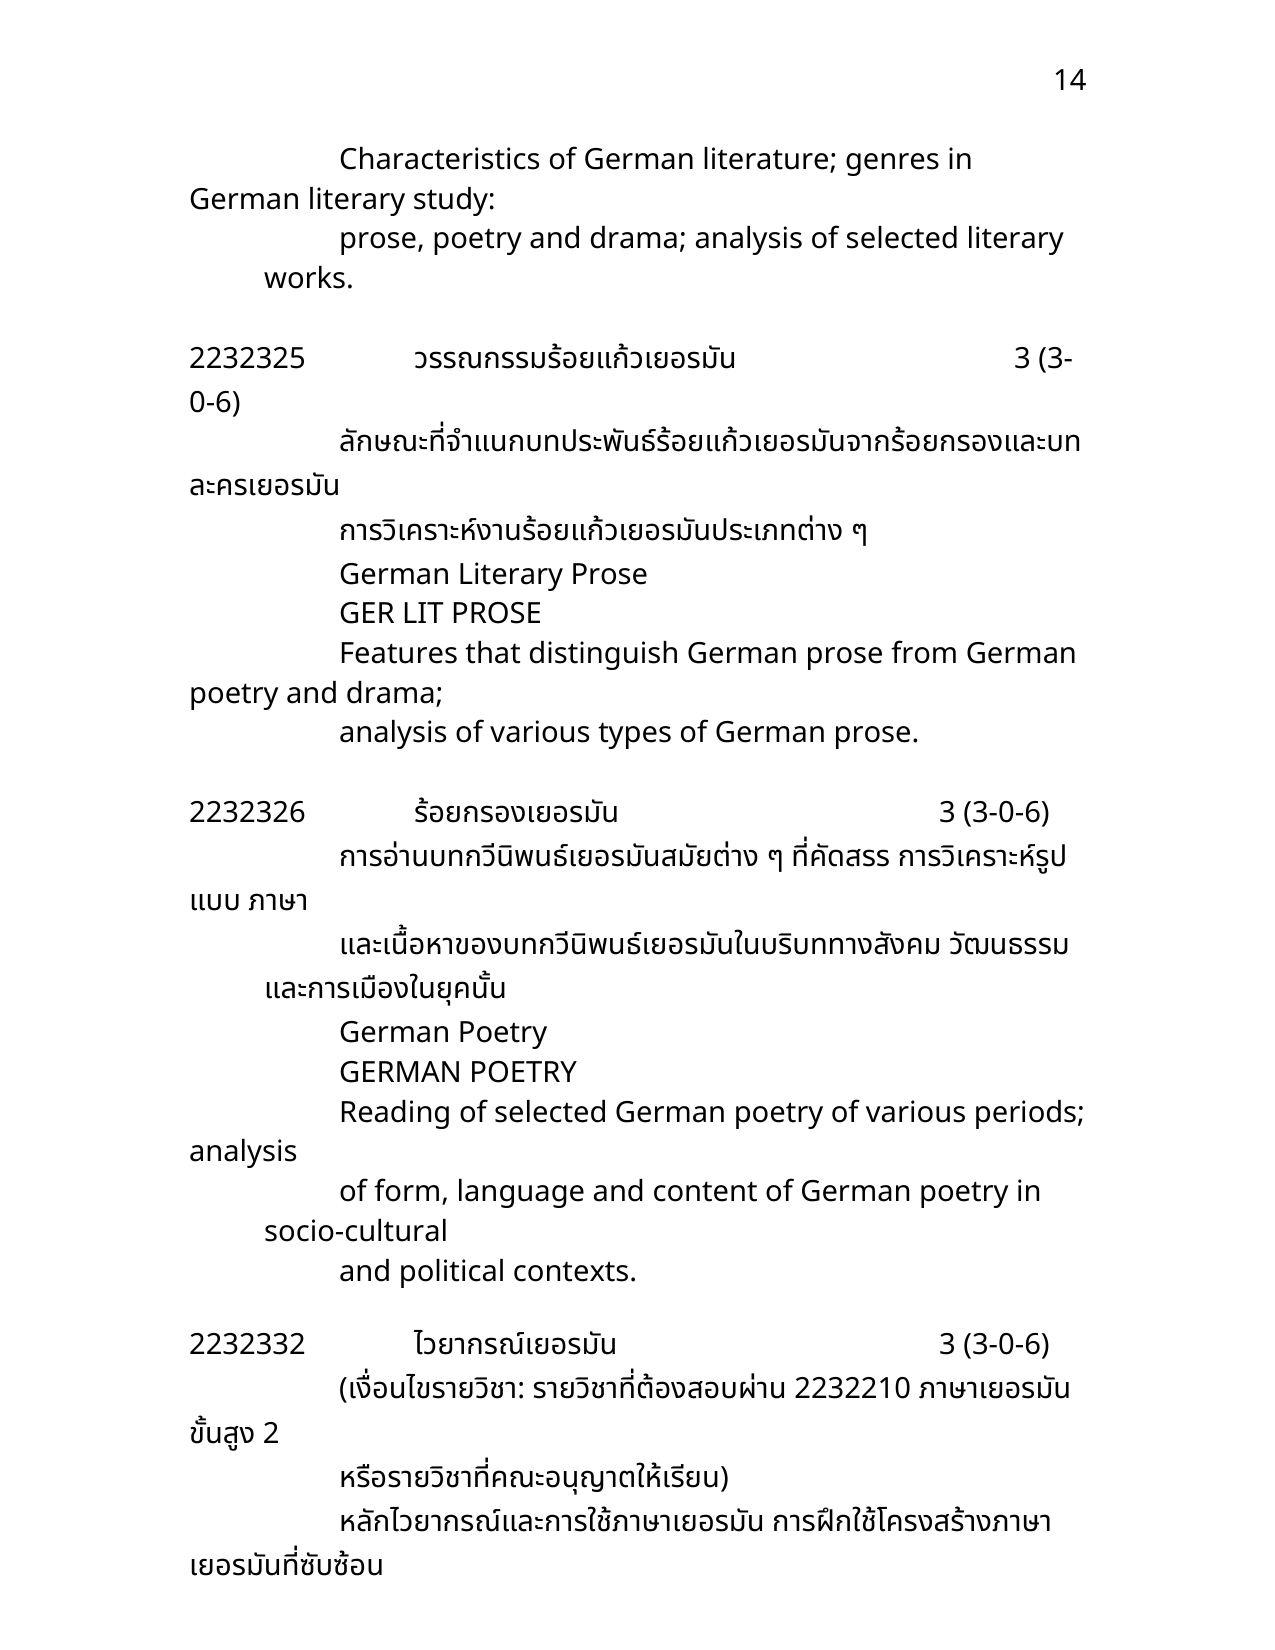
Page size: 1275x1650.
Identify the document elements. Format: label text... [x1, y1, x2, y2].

text การวิเคราะห์งานร้อยแก้วเยอรมันประเภทต่าง ๆ [264, 509, 1086, 553]
text GERMAN POETRY [189, 1051, 1086, 1091]
text 2232325 วรรณกรรมร้อยแก้วเยอรมัน 3 (3-0-6) [189, 337, 1086, 421]
text Characteristics of German literature; genres in German literary study: [189, 138, 1086, 218]
text หรือรายวิชาที่คณะอนุญาตให้เรียน) [264, 1456, 1086, 1501]
text and political contexts. [264, 1250, 1086, 1289]
text Features that distinguish German prose from German poetry and drama; [189, 632, 1086, 712]
text GER LIT PROSE [189, 593, 1086, 632]
text Reading of selected German poetry of various periods; analysis [189, 1091, 1086, 1170]
text และเนื้อหาของบทกวีนิพนธ์เยอรมันในบริบททางสังคม วัฒนธรรม และการเมืองในยุคนั้น [264, 923, 1086, 1012]
text การอ่านบทกวีนิพนธ์เยอรมันสมัยต่าง ๆ ที่คัดสรร การวิเคราะห์รูปแบบ ภาษา [189, 835, 1086, 923]
text German Poetry [264, 1012, 1086, 1051]
text 2232332 ไวยากรณ์เยอรมัน 3 (3-0-6) [189, 1323, 1086, 1368]
text (เงื่อนไขรายวิชา: รายวิชาที่ต้องสอบผ่าน 2232210 ภาษาเยอรมันขั้นสูง 2 [189, 1368, 1086, 1456]
text หลักไวยากรณ์และการใช้ภาษาเยอรมัน การฝึกใช้โครงสร้างภาษาเยอรมันที่ซับซ้อน [189, 1501, 1086, 1589]
text ลักษณะที่จำแนกบทประพันธ์ร้อยแก้วเยอรมันจากร้อยกรองและบทละครเยอรมัน [189, 421, 1086, 509]
text 2232326 ร้อยกรองเยอรมัน 3 (3-0-6) [189, 791, 1086, 835]
text of form, language and content of German poetry in socio-cultural [264, 1170, 1086, 1250]
text analysis of various types of German prose. [264, 712, 1086, 751]
text prose, poetry and drama; analysis of selected literary works. [264, 218, 1086, 297]
text German Literary Prose [264, 553, 1086, 593]
